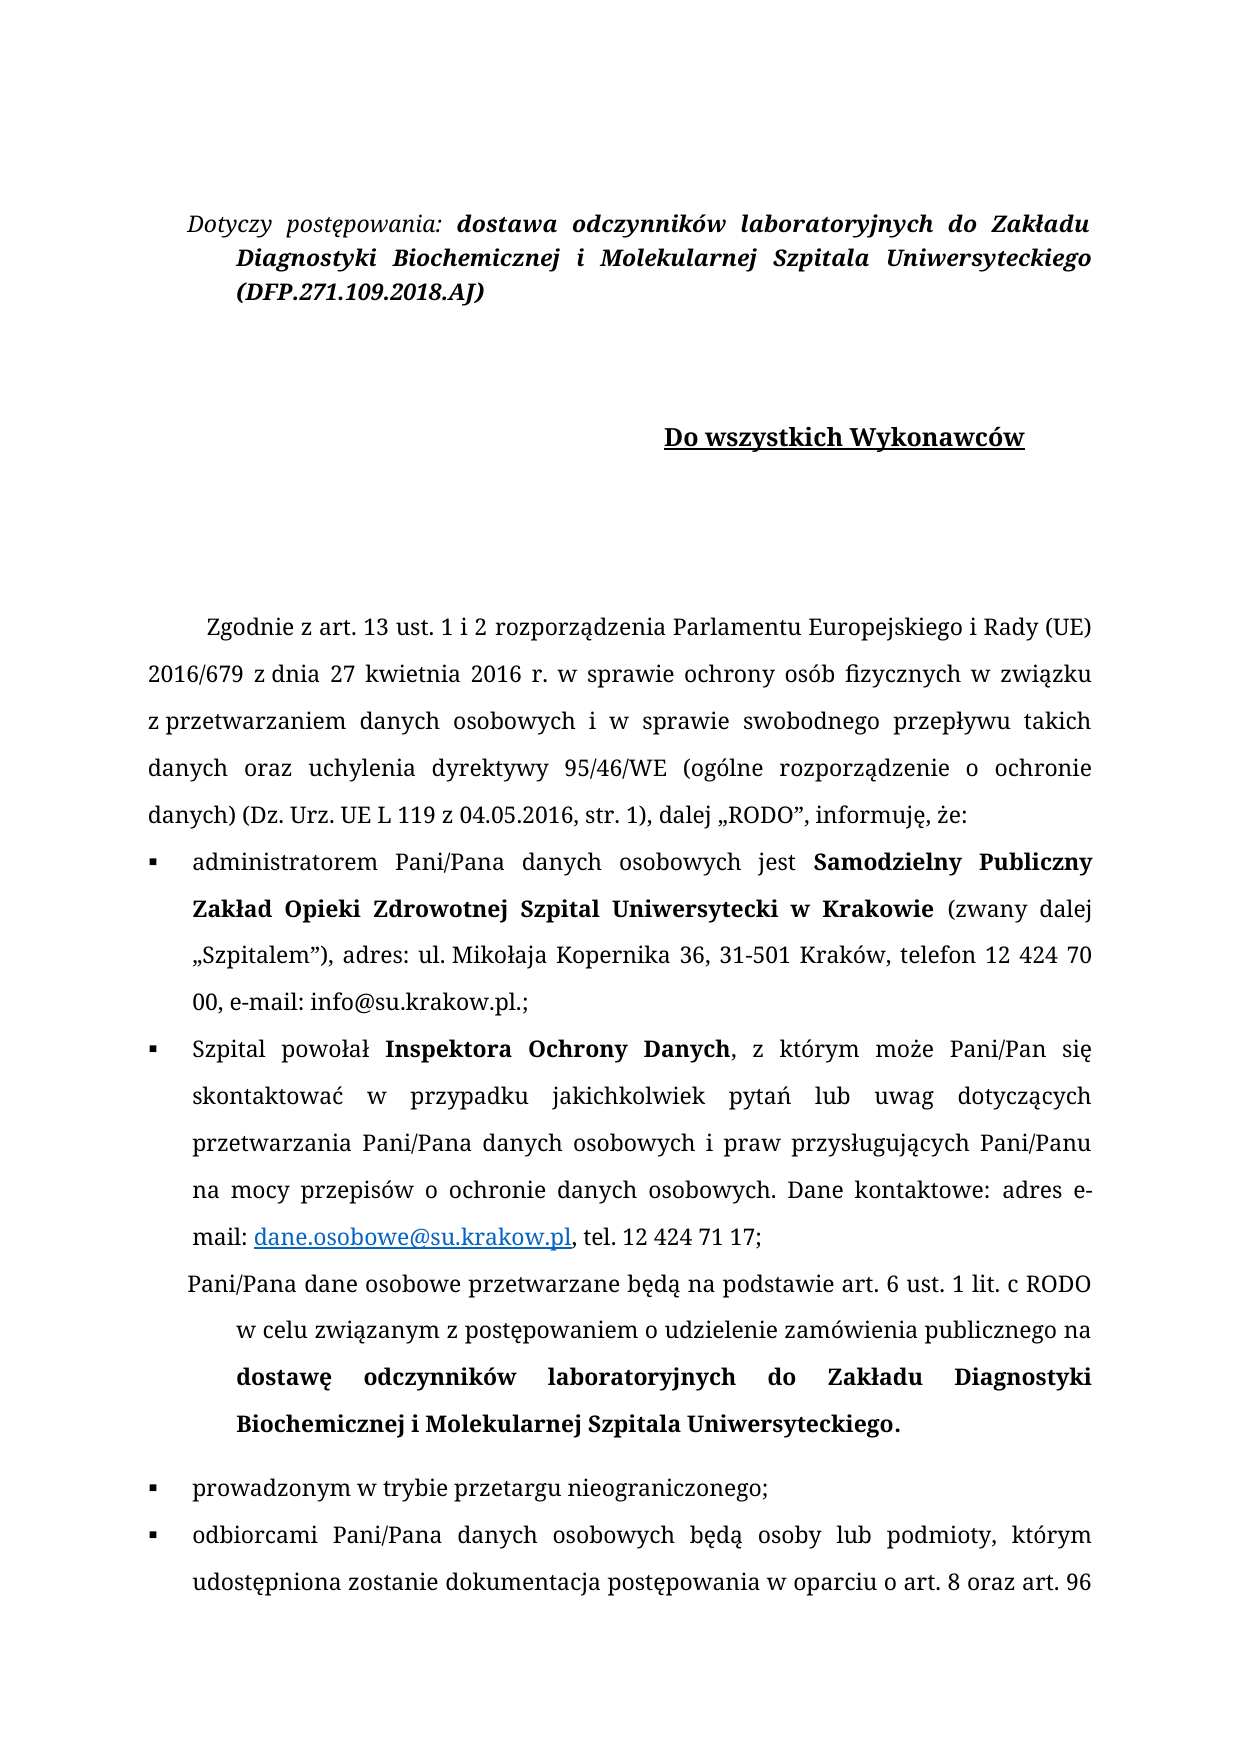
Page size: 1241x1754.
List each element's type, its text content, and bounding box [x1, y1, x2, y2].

list Szpital powołał Inspektora Ochrony Danych, z którym może Pani/Pan się skontaktować w przypadku jakichkolwiek pytań lub uwag dotyczących przetwarzania Pani/Pana danych osobowych i praw przysługujących Pani/Panu na mocy przepisów o ochronie danych osobowych. Dane kontaktowe: adres e-mail: dane.osobowe@su.krakow.pl, tel. 12 424 71 17; [148, 1033, 1093, 1252]
text Do wszystkich Wykonawców [664, 420, 1093, 454]
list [148, 1519, 1093, 1597]
text Dotyczy postępowania: dostawa odczynników laboratoryjnych do Zakładu Diagnostyki Biochemicznej i Molekularnej Szpitala Uniwersyteckiego (DFP.271.109.2018.AJ) [187, 208, 1093, 307]
text Pani/Pana dane osobowe przetwarzane będą na podstawie art. 6 ust. 1 lit. c RODO w celu związanym z postępowaniem o udzielenie zamówienia publicznego na dostawę odczynników laboratoryjnych do Zakładu Diagnostyki Biochemicznej i Molekularnej Szpitala Uniwersyteckiego. [187, 1268, 1093, 1439]
text Zgodnie z art. 13 ust. 1 i 2 rozporządzenia Parlamentu Europejskiego i Rady (UE) 2016/679 z dnia 27 kwietnia 2016 r. w sprawie ochrony osób fizycznych w związku z przetwarzaniem danych osobowych i w sprawie swobodnego przepływu takich danych oraz uchylenia dyrektywy 95/46/WE (ogólne rozporządzenie o ochronie danych) (Dz. Urz. UE L 119 z 04.05.2016, str. 1), dalej „RODO”, informuję, że: [148, 611, 1093, 830]
list prowadzonym w trybie przetargu nieograniczonego; [148, 1472, 1093, 1503]
list administratorem Pani/Pana danych osobowych jest Samodzielny Publiczny Zakład Opieki Zdrowotnej Szpital Uniwersytecki w Krakowie (zwany dalej „Szpitalem”), adres: ul. Mikołaja Kopernika 36, 31-501 Kraków, telefon 12 424 70 00, e-mail: info@su.krakow.pl.; [148, 846, 1093, 1018]
